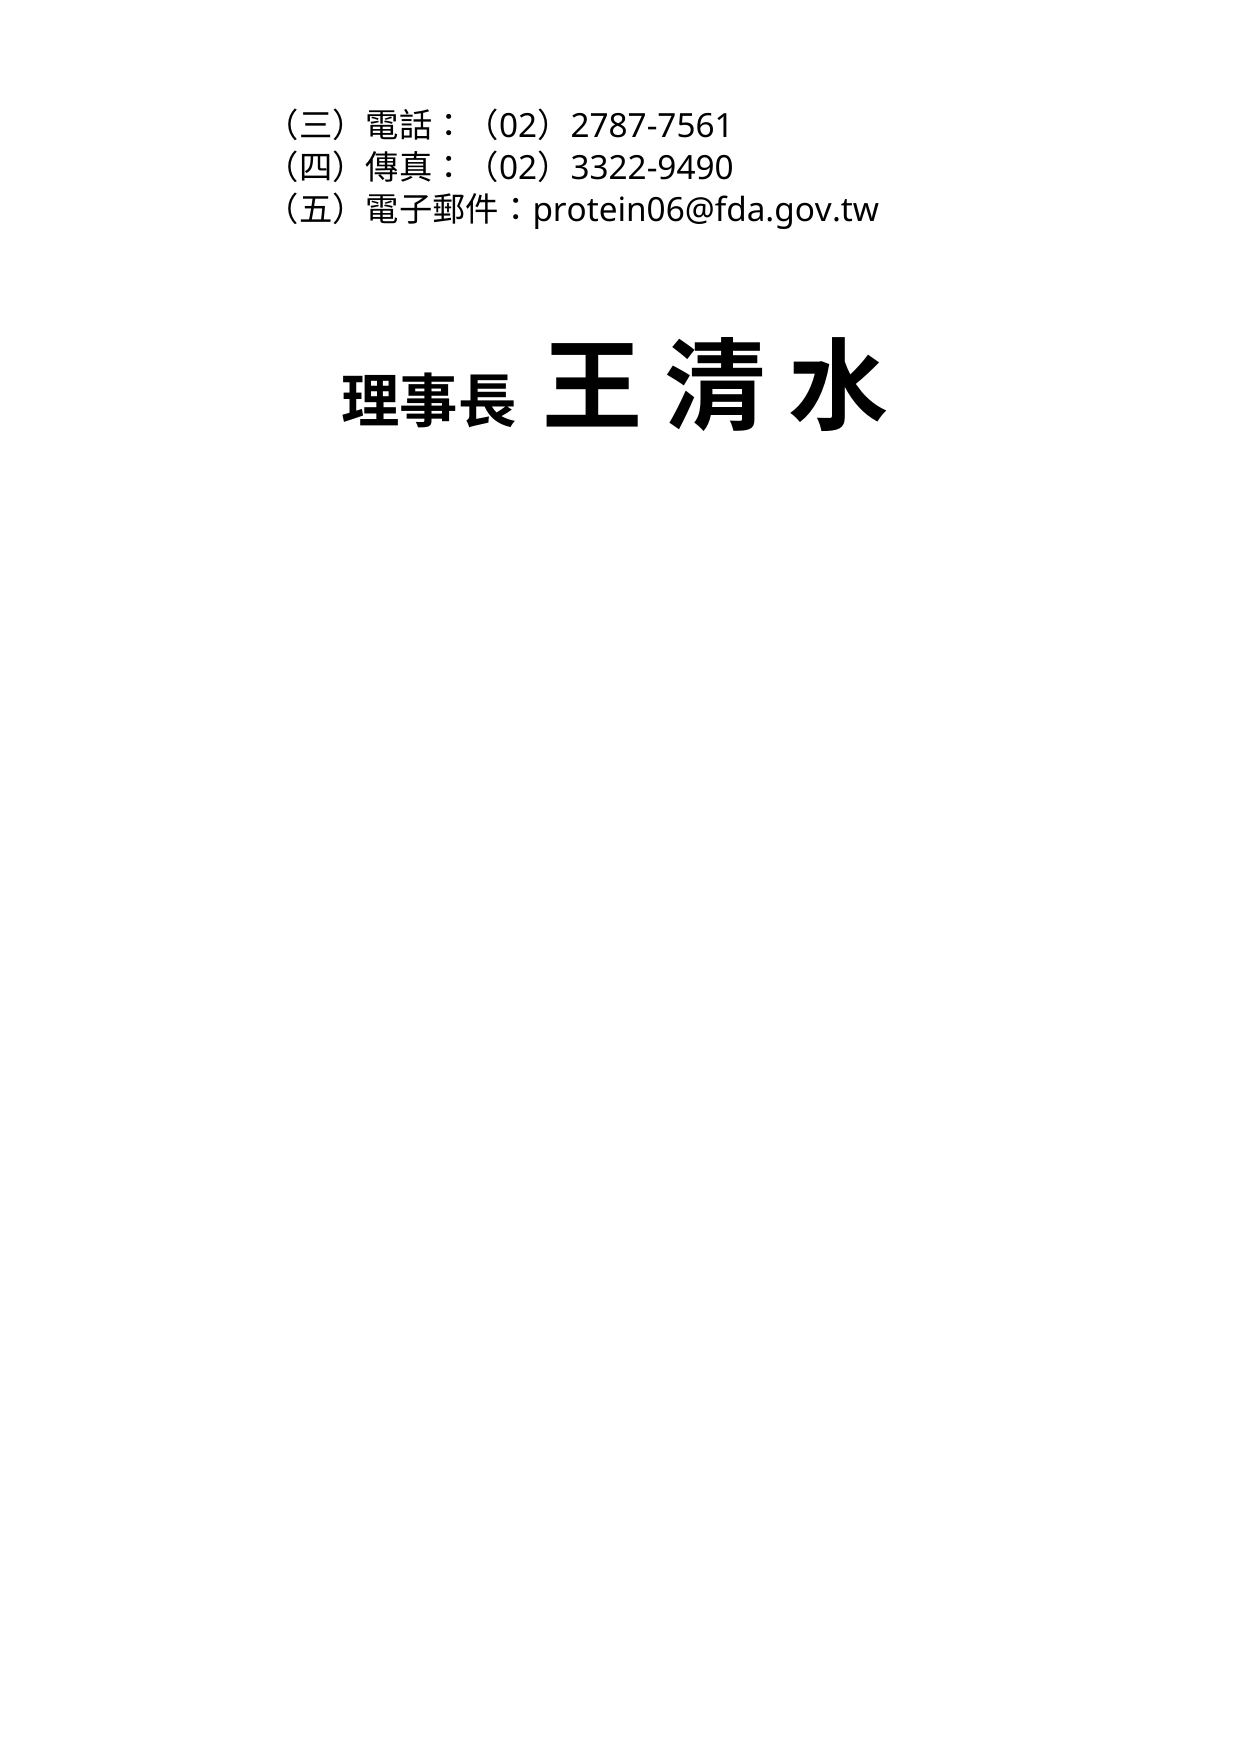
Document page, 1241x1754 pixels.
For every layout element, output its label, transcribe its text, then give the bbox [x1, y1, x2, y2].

text （五）電子郵件：protein06@fda.gov.tw [187, 188, 1053, 229]
text （三）電話：（02）2787-7561 [187, 104, 1053, 146]
text 理事長 王 清 水 [333, 304, 1053, 454]
text （四）傳真：（02）3322-9490 [187, 146, 1053, 188]
